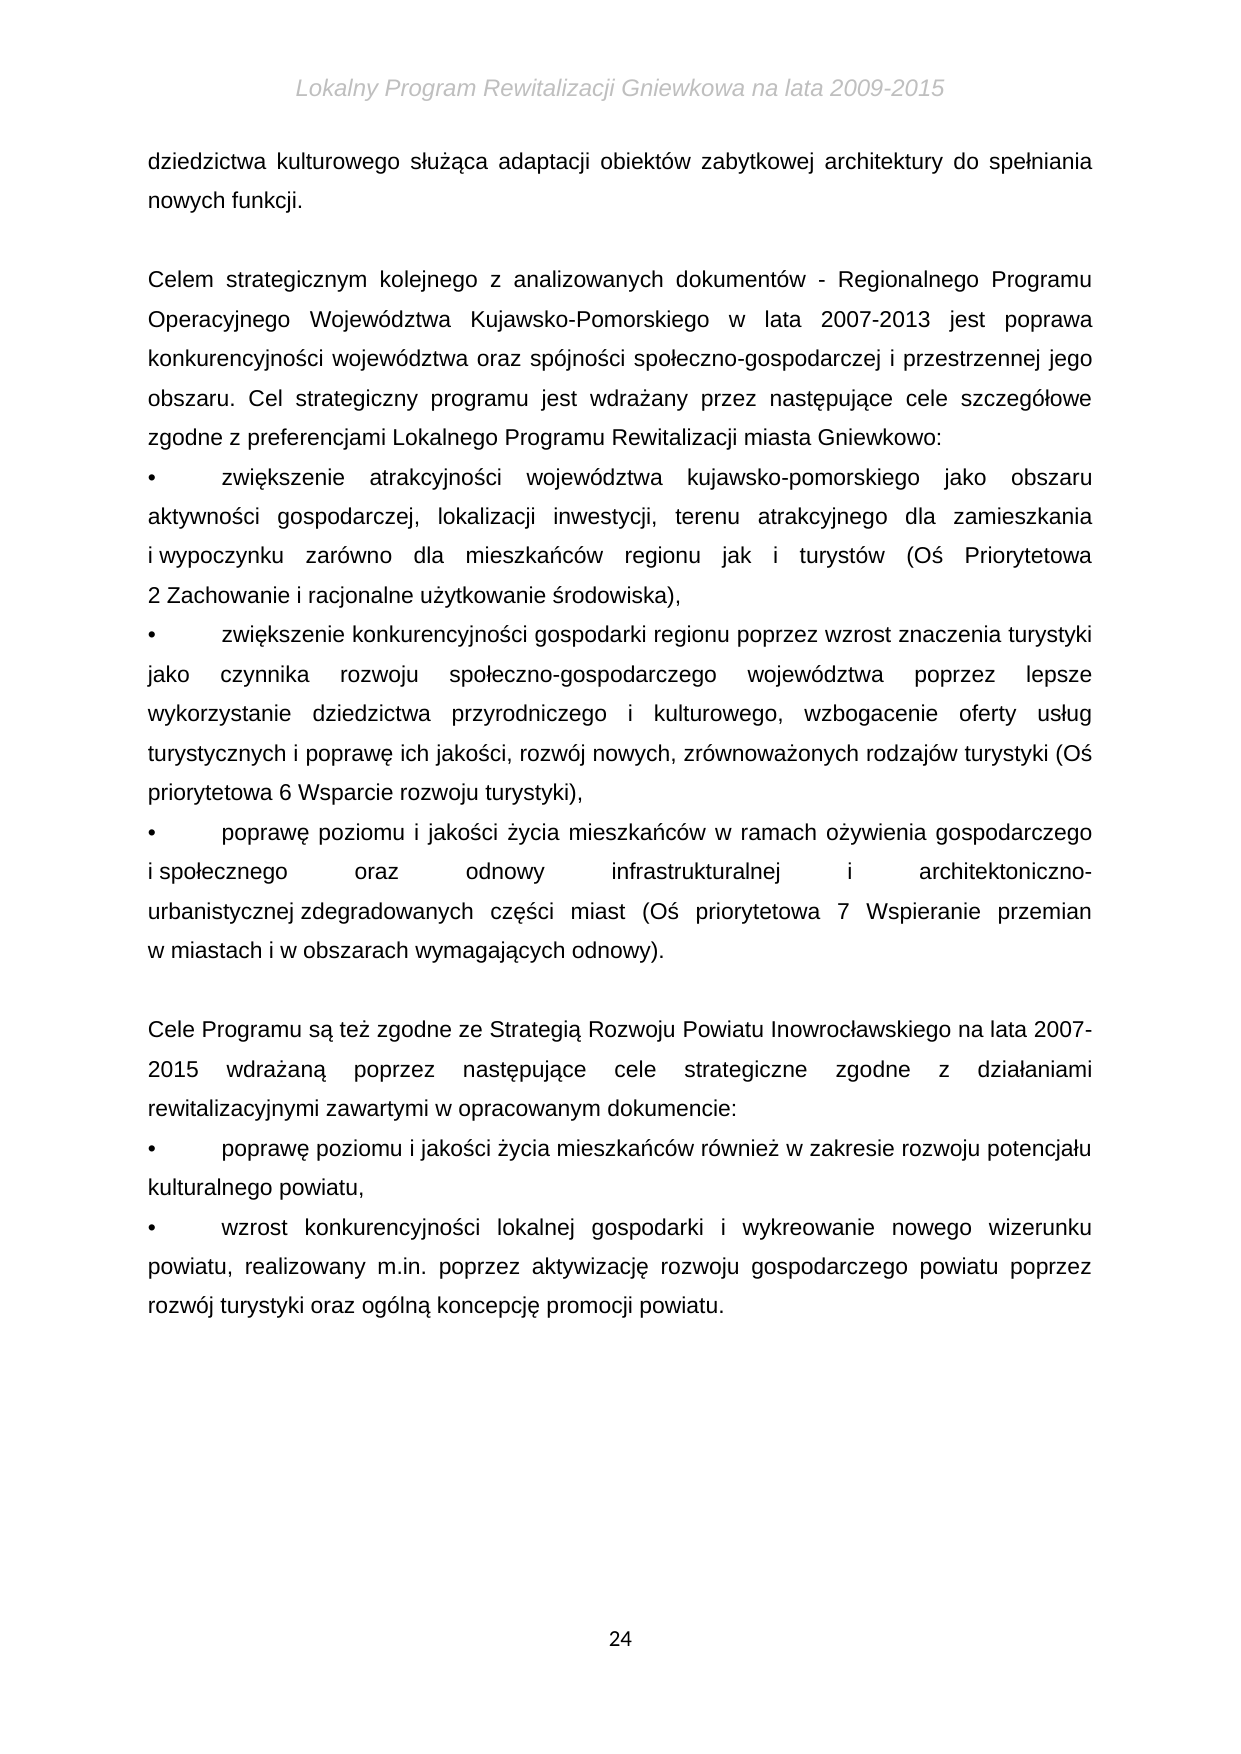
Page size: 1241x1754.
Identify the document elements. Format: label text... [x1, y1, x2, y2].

text • poprawę poziomu i jakości życia mieszkańców również w zakresie rozwoju potencjału kulturalnego powiatu, [148, 1134, 1093, 1200]
text • zwiększenie konkurencyjności gospodarki regionu poprzez wzrost znaczenia turystyki jako czynnika rozwoju społeczno-gospodarczego województwa poprzez lepsze wykorzystanie dziedzictwa przyrodniczego i kulturowego, wzbogacenie oferty usług turystycznych i poprawę ich jakości, rozwój nowych, zrównoważonych rodzajów turystyki (Oś priorytetowa 6 Wsparcie rozwoju turystyki), [148, 621, 1093, 806]
text • poprawę poziomu i jakości życia mieszkańców w ramach ożywienia gospodarczego i społecznego oraz odnowy infrastrukturalnej i architektoniczno-urbanistycznej zdegradowanych części miast (Oś priorytetowa 7 Wspieranie przemian w miastach i w obszarach wymagających odnowy). [148, 819, 1093, 963]
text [148, 148, 1093, 213]
text • zwiększenie atrakcyjności województwa kujawsko-pomorskiego jako obszaru aktywności gospodarczej, lokalizacji inwestycji, terenu atrakcyjnego dla zamieszkania i wypoczynku zarówno dla mieszkańców regionu jak i turystów (Oś Priorytetowa 2 Zachowanie i racjonalne użytkowanie środowiska), [148, 463, 1093, 608]
text • wzrost konkurencyjności lokalnej gospodarki i wykreowanie nowego wizerunku powiatu, realizowany m.in. poprzez aktywizację rozwoju gospodarczego powiatu poprzez rozwój turystyki oraz ogólną koncepcję promocji powiatu. [148, 1213, 1093, 1319]
text Celem strategicznym kolejnego z analizowanych dokumentów - Regionalnego Programu Operacyjnego Województwa Kujawsko-Pomorskiego w lata 2007-2013 jest poprawa konkurencyjności województwa oraz spójności społeczno-gospodarczej i przestrzennej jego obszaru. Cel strategiczny programu jest wdrażany przez następujące cele szczegółowe zgodne z preferencjami Lokalnego Programu Rewitalizacji miasta Gniewkowo: [148, 266, 1093, 450]
text Cele Programu są też zgodne ze Strategią Rozwoju Powiatu Inowrocławskiego na lata 2007-2015 wdrażaną poprzez następujące cele strategiczne zgodne z działaniami rewitalizacyjnymi zawartymi w opracowanym dokumencie: [148, 1016, 1093, 1121]
